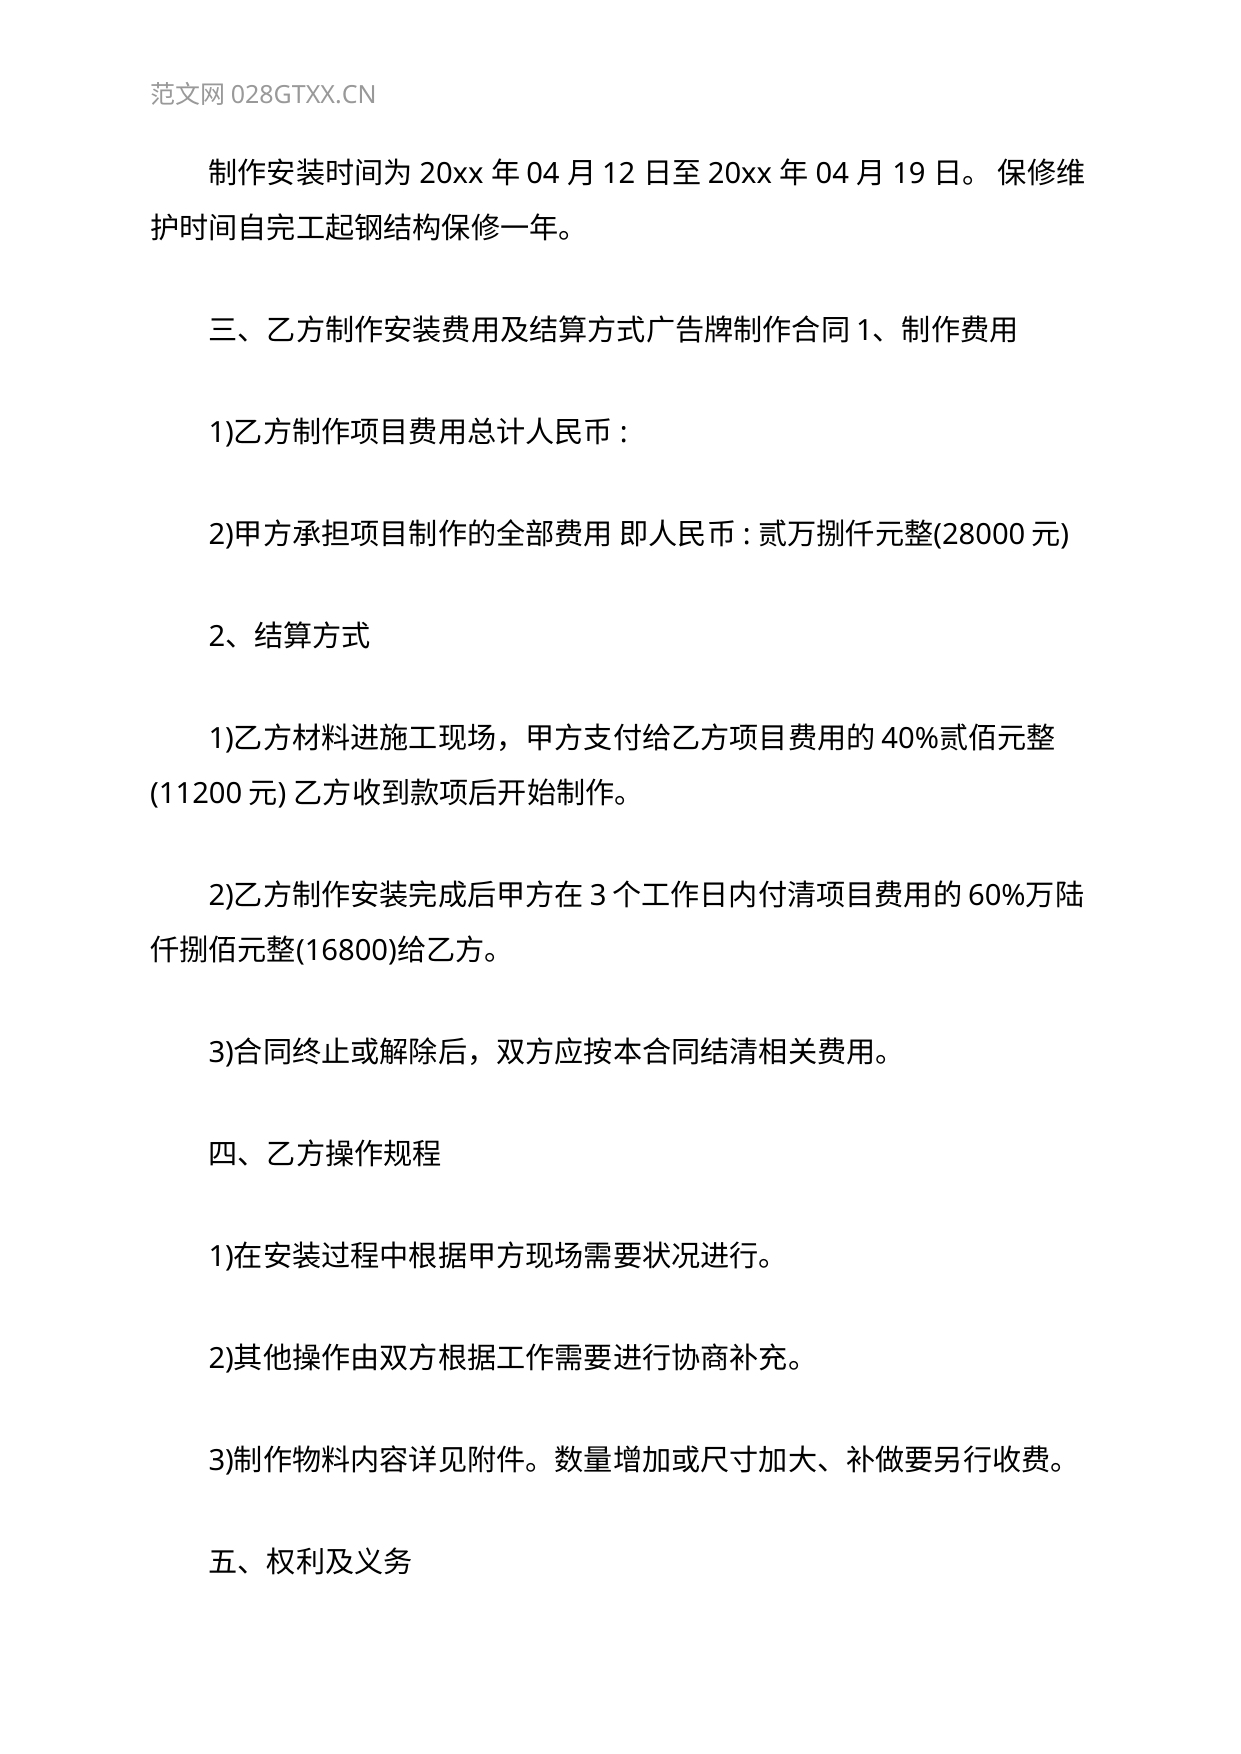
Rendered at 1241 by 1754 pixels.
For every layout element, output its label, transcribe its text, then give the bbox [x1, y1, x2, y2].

text 1)在安装过程中根据甲方现场需要状况进行。 [150, 1232, 1090, 1275]
text 2)甲方承担项目制作的全部费用 即人民币 : 贰万捌仟元整(28000元) [150, 511, 1090, 553]
text 五、权利及义务 [150, 1538, 1090, 1581]
text 3)合同终止或解除后，双方应按本合同结清相关费用。 [150, 1029, 1090, 1071]
text 1)乙方制作项目费用总计人民币 : [150, 409, 1090, 451]
text 2)其他操作由双方根据工作需要进行协商补充。 [150, 1334, 1090, 1377]
text 2)乙方制作安装完成后甲方在3个工作日内付清项目费用的60%万陆仟捌佰元整(16800)给乙方。 [150, 872, 1090, 969]
text 制作安装时间为 20xx 年04 月12 日至 20xx 年 04 月 19 日。 保修维护时间自完工起钢结构保修一年。 [150, 150, 1090, 247]
text 三、乙方制作安装费用及结算方式广告牌制作合同1、制作费用 [150, 307, 1090, 349]
text 四、乙方操作规程 [150, 1131, 1090, 1173]
text 3)制作物料内容详见附件。数量增加或尺寸加大、补做要另行收费。 [150, 1436, 1090, 1479]
text 2、结算方式 [150, 613, 1090, 655]
text 1)乙方材料进施工现场，甲方支付给乙方项目费用的40%贰佰元整(11200元) 乙方收到款项后开始制作。 [150, 715, 1090, 812]
